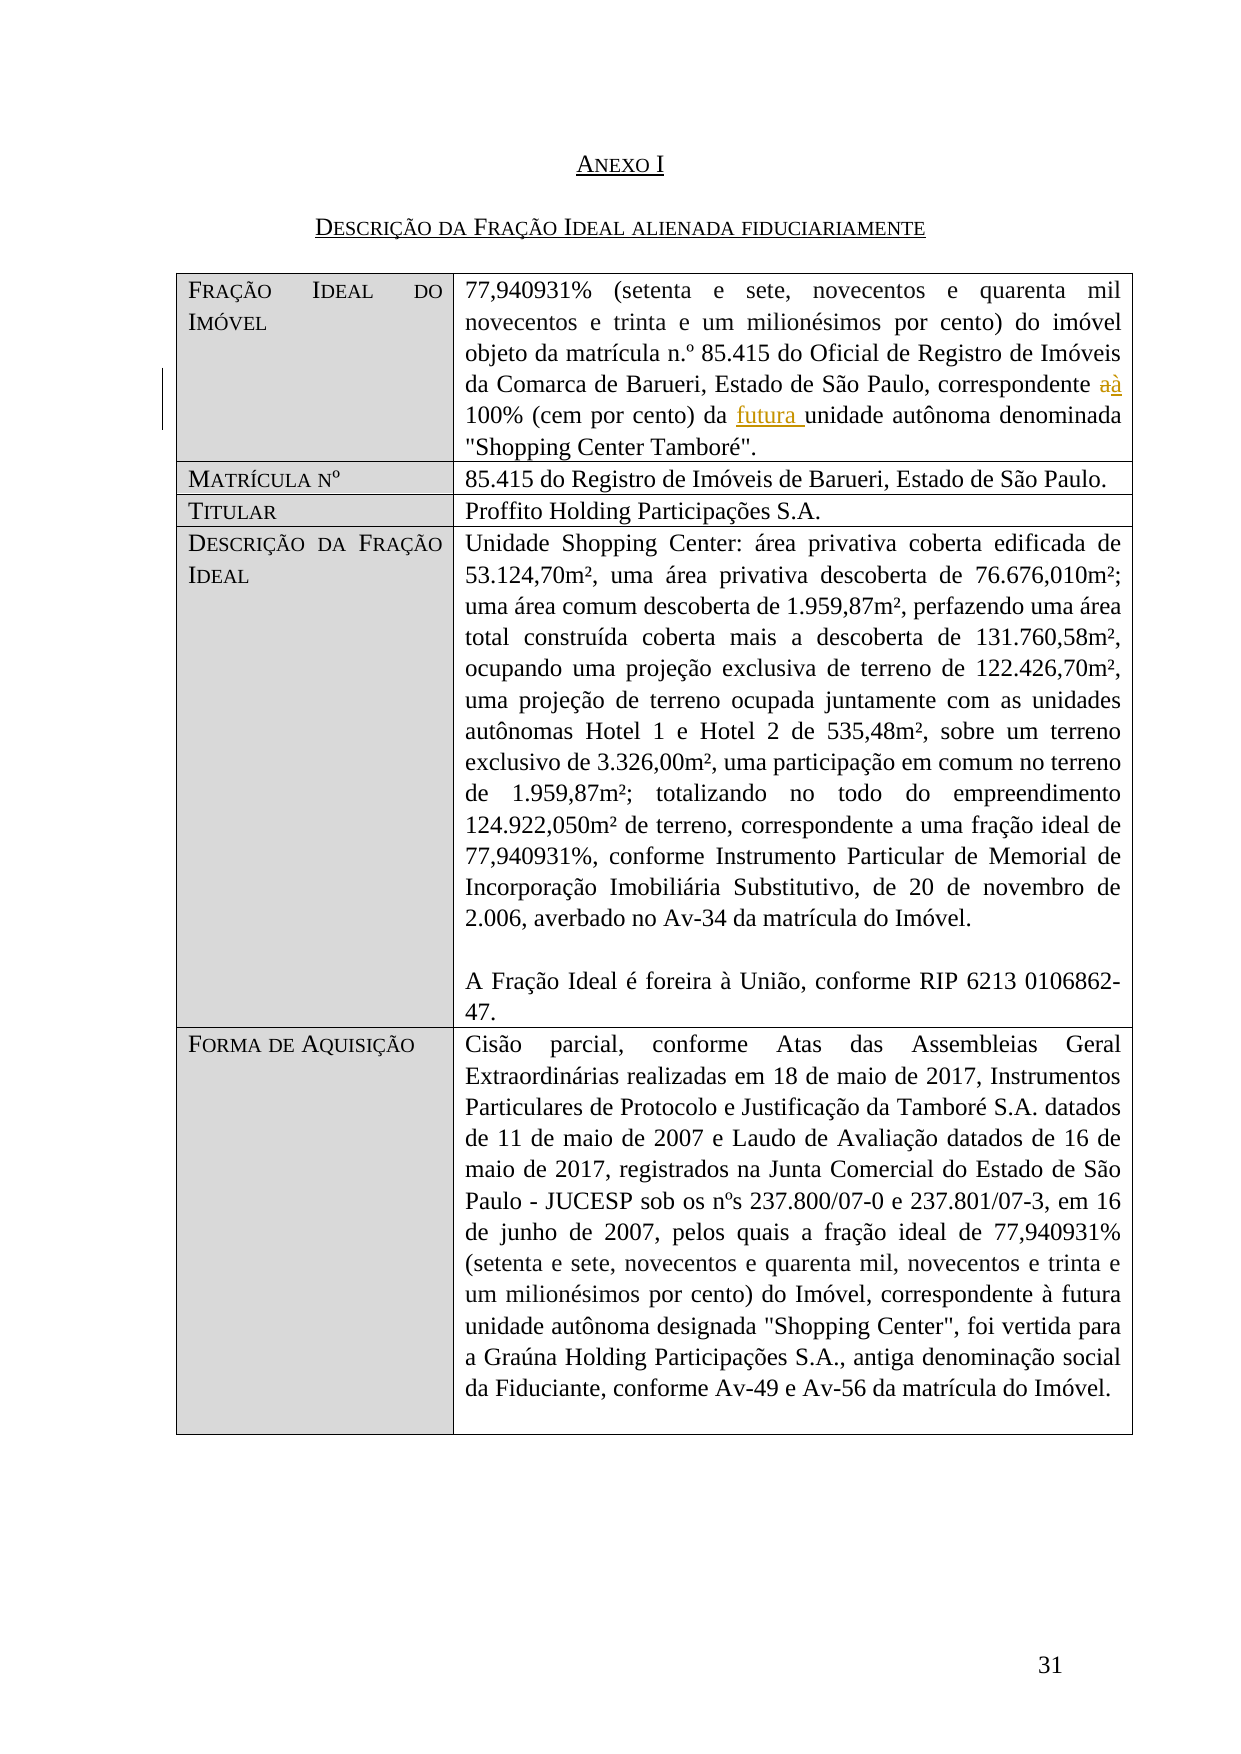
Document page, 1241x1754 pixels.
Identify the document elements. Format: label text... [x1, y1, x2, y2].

table_cell Proffito Holding Participações S.A. [454, 495, 1132, 526]
table_cell Matrícula nº [177, 462, 453, 493]
table_cell Titular [177, 495, 453, 526]
table_cell Descrição da Fração Ideal [177, 527, 453, 1027]
text Descrição da Fração Ideal alienada fiduciariamente [177, 210, 1063, 241]
table_cell Forma de Aquisição [177, 1028, 453, 1434]
table_cell Unidade Shopping Center: área privativa coberta edificada de 53.124,70m², uma área privativa descoberta de 76.676,010m²; uma área comum descoberta de 1.959,87m², perfazendo uma área total construída coberta mais a descoberta de 131.760,58m², ocupando uma projeção exclusiva de terreno de 122.426,70m², uma projeção de terreno ocupada juntamente com as unidades autônomas Hotel 1 e Hotel 2 de 535,48m², sobre um terreno exclusivo de 3.326,00m², uma participação em comum no terreno de 1.959,87m²; totalizando no todo do empreendimento 124.922,050m² de terreno, correspondente a uma fração ideal de 77,940931%, conforme Instrumento Particular de Memorial de Incorporação Imobiliária Substitutivo, de 20 de novembro de 2.006, averbado no Av-34 da matrícula do Imóvel. A Fração Ideal é foreira à União, conforme RIP 6213 0106862-47. [454, 527, 1132, 1027]
table_cell 85.415 do Registro de Imóveis de Barueri, Estado de São Paulo. [454, 462, 1132, 493]
text Anexo I [177, 148, 1063, 179]
table_cell Cisão parcial, conforme Atas das Assembleias Geral Extraordinárias realizadas em 18 de maio de 2017, Instrumentos Particulares de Protocolo e Justificação da Tamboré S.A. datados de 11 de maio de 2007 e Laudo de Avaliação datados de 16 de maio de 2017, registrados na Junta Comercial do Estado de São Paulo - JUCESP sob os nºs 237.800/07-0 e 237.801/07-3, em 16 de junho de 2007, pelos quais a fração ideal de 77,940931% (setenta e sete, novecentos e quarenta mil, novecentos e trinta e um milionésimos por cento) do Imóvel, correspondente à futura unidade autônoma designada "Shopping Center", foi vertida para a Graúna Holding Participações S.A., antiga denominação social da Fiduciante, conforme Av-49 e Av-56 da matrícula do Imóvel. [454, 1028, 1132, 1434]
table_header Fração Ideal do Imóvel [177, 274, 453, 461]
table_header 77,940931% (setenta e sete, novecentos e quarenta mil novecentos e trinta e um milionésimos por cento) do imóvel objeto da matrícula n.º 85.415 do Oficial de Registro de Imóveis da Comarca de Barueri, Estado de São Paulo, correspondente 100% (cem por cento) da unidade autônoma denominada "Shopping Center Tamboré". [454, 274, 1132, 461]
